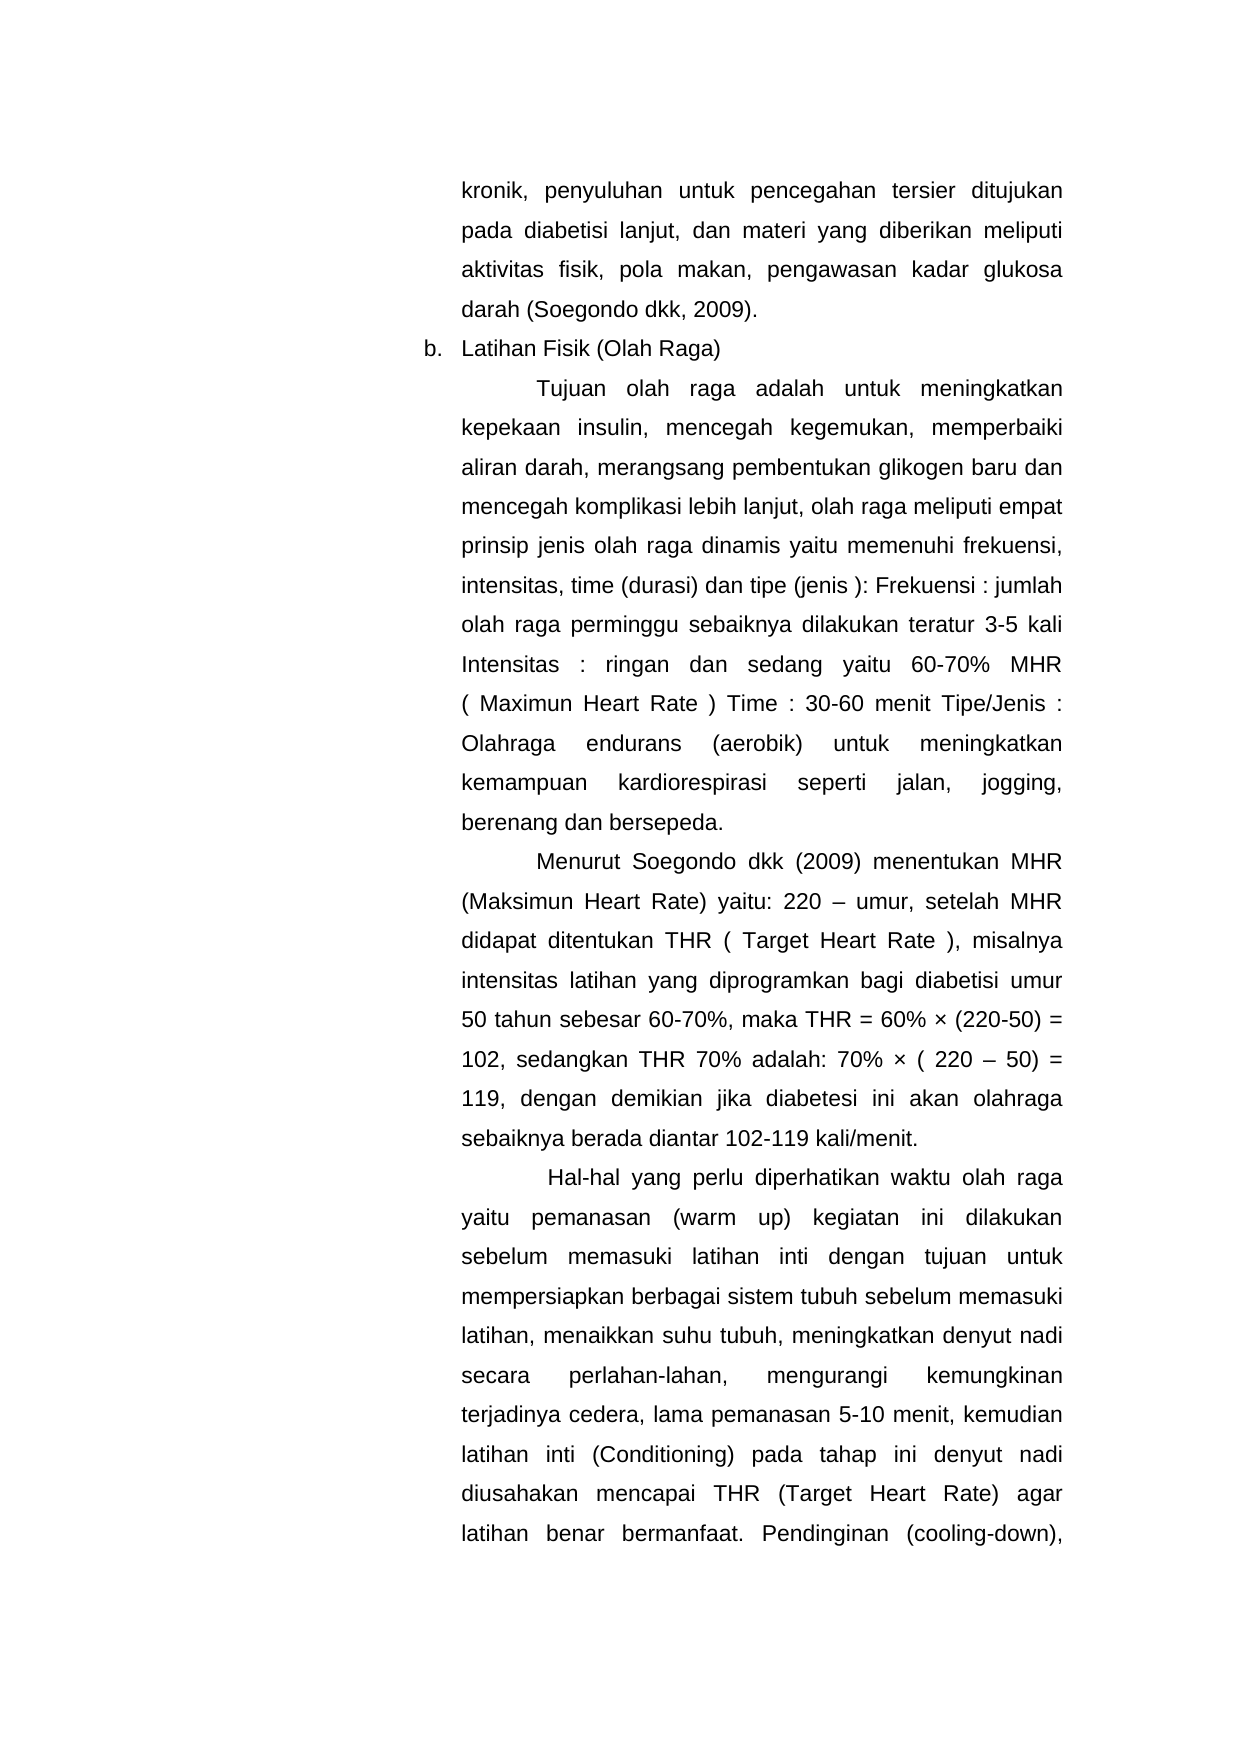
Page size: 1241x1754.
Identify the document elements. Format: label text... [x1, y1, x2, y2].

list Menurut Soegondo dkk (2009) menentukan MHR (Maksimun Heart Rate) yaitu: 220 – umur, setelah MHR didapat ditentukan THR ( Target Heart Rate ), misalnya intensitas latihan yang diprogramkan bagi diabetisi umur 50 tahun sebesar 60-70%, maka THR = 60% × (220-50) = 102, sedangkan THR 70% adalah: 70% × ( 220 – 50) = 119, dengan demikian jika diabetesi ini akan olahraga sebaiknya berada diantar 102-119 kali/menit. [461, 848, 1063, 1151]
list Latihan Fisik (Olah Raga) [424, 335, 1063, 361]
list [461, 177, 1063, 322]
list Tujuan olah raga adalah untuk meningkatkan kepekaan insulin, mencegah kegemukan, memperbaiki aliran darah, merangsang pembentukan glikogen baru dan mencegah komplikasi lebih lanjut, olah raga meliputi empat prinsip jenis olah raga dinamis yaitu memenuhi frekuensi, intensitas, time (durasi) dan tipe (jenis ): Frekuensi : jumlah olah raga perminggu sebaiknya dilakukan teratur 3-5 kali Intensitas : ringan dan sedang yaitu 60-70% MHR ( Maximun Heart Rate ) Time : 30-60 menit Tipe/Jenis : Olahraga endurans (aerobik) untuk meningkatkan kemampuan kardiorespirasi seperti jalan, jogging, berenang dan bersepeda. [461, 374, 1063, 835]
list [461, 1164, 1063, 1546]
